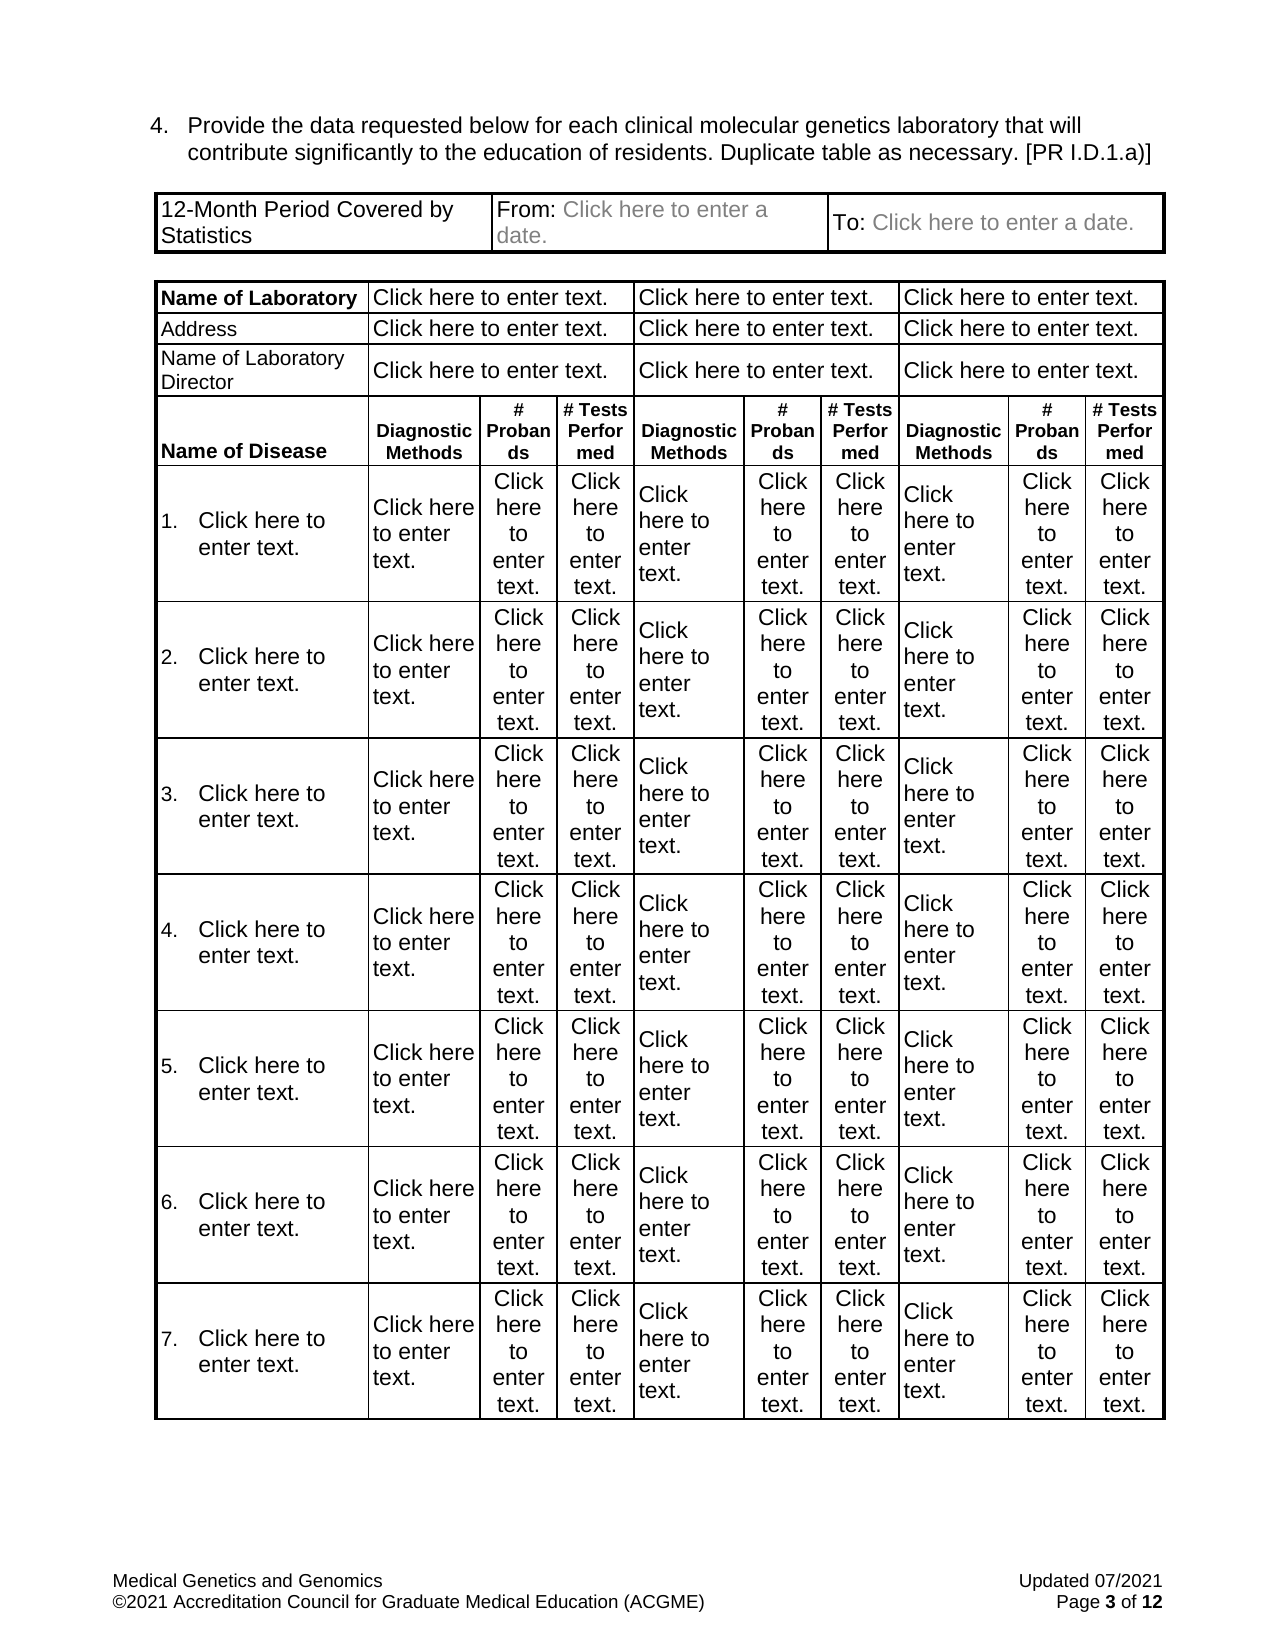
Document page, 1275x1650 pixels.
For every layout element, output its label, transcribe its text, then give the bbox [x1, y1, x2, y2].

table_cell Diagnostic Methods [635, 397, 743, 464]
table_cell # Tests Performed [1086, 397, 1162, 464]
table_header To: [829, 195, 1162, 250]
table_header 12-Month Period Covered by Statistics [158, 195, 491, 250]
table_header From: [493, 195, 827, 250]
table_cell Name of Laboratory Director [158, 345, 368, 395]
table_cell # Probands [481, 397, 556, 464]
table_header Name of Laboratory [158, 283, 368, 312]
table_cell # Probands [745, 397, 820, 464]
table_cell Name of Disease [158, 397, 368, 464]
table_cell Address [158, 314, 368, 343]
table_cell # Tests Performed [822, 397, 898, 464]
table_cell Diagnostic Methods [900, 397, 1008, 464]
table_cell # Probands [1009, 397, 1085, 464]
table_cell Diagnostic Methods [369, 397, 479, 464]
table_cell # Tests Performed [558, 397, 633, 464]
list Provide the data requested below for each clinical molecular genetics laboratory that will contribute significantly to the education of residents. Duplicate table as necessary. [PR I.D.1.a)] [150, 112, 1162, 165]
